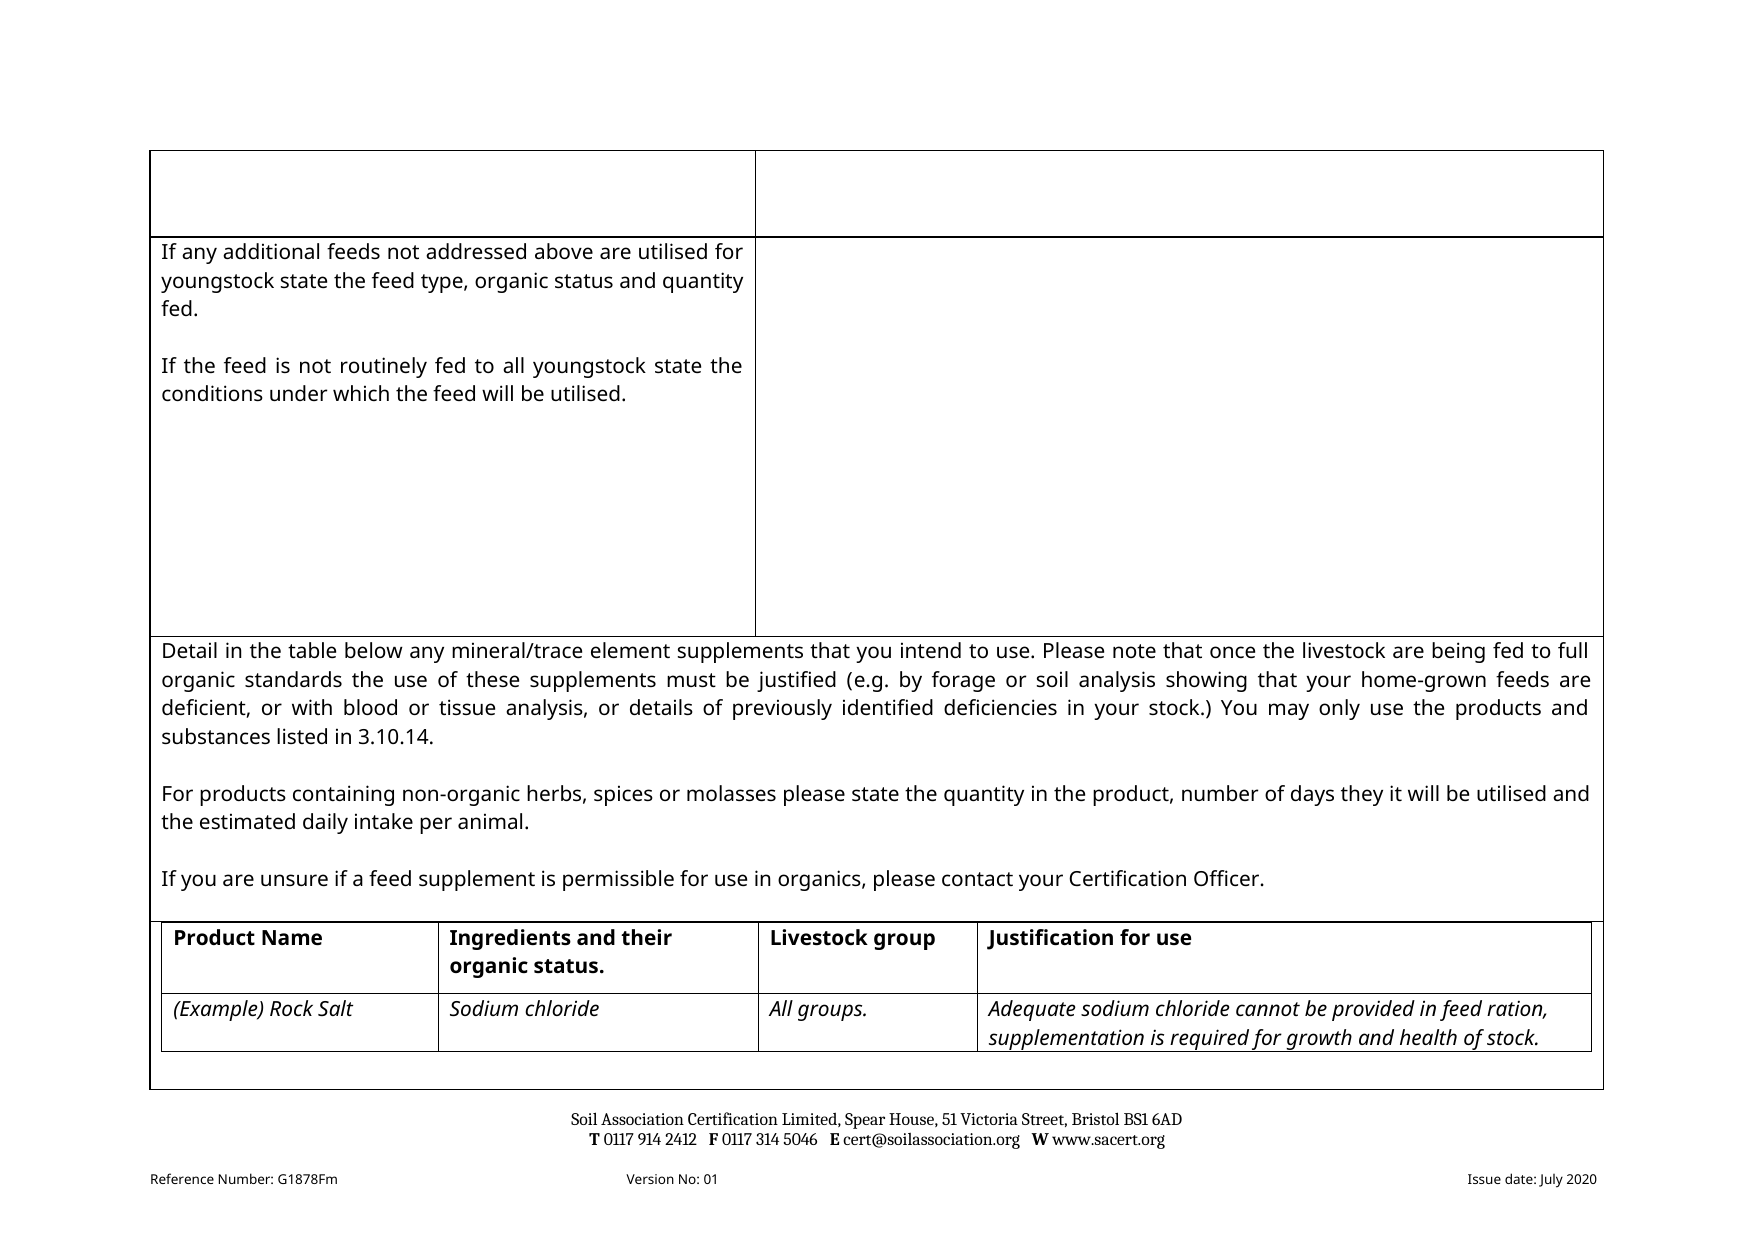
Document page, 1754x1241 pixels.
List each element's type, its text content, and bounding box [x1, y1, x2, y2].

table_cell [756, 238, 1603, 636]
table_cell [151, 151, 755, 236]
table_cell If any additional feeds not addressed above are utilised for youngstock state the feed type, organic status and quantity fed. If the feed is not routinely fed to all youngstock state the conditions under which the feed will be utilised. [151, 238, 755, 636]
table_cell [756, 151, 1603, 236]
table_cell [151, 922, 1603, 1089]
table_cell Detail in the table below any mineral/trace element supplements that you intend to use. Please note that once the livestock are being fed to full organic standards the use of these supplements must be justified (e.g. by forage or soil analysis showing that your home-grown feeds are deficient, or with blood or tissue analysis, or details of previously identified deficiencies in your stock.) You may only use the products and substances listed in 3.10.14. For products containing non-organic herbs, spices or molasses please state the quantity in the product, number of days they it will be utilised and the estimated daily intake per animal. If you are unsure if a feed supplement is permissible for use in organics, please contact your Certification Officer. [151, 637, 1603, 921]
